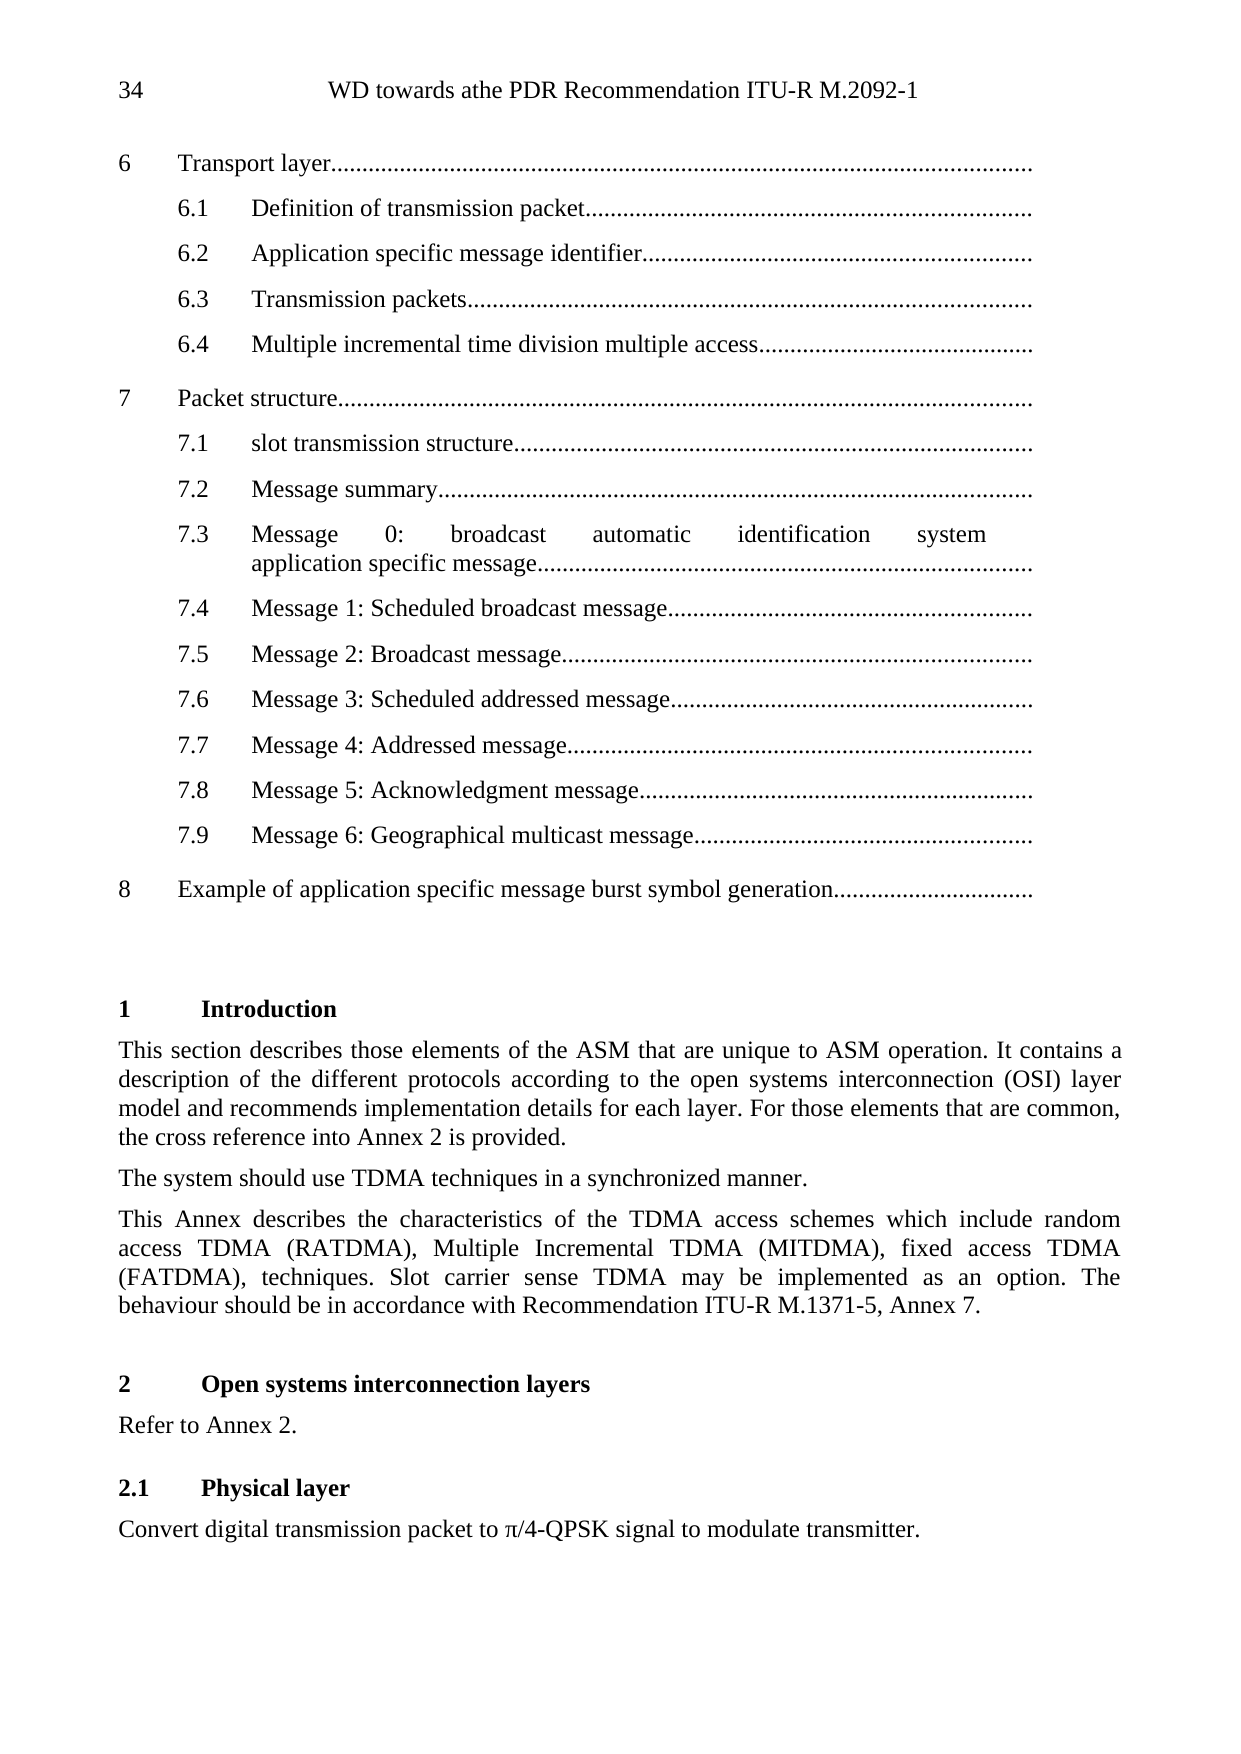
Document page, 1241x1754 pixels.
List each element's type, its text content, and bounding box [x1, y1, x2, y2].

subtitle 1 Introduction [118, 994, 1122, 1023]
text 6.3 Transmission packets 49 [177, 284, 1033, 313]
subtitle 2.1 Physical layer [118, 1473, 1122, 1501]
text 7.1 slot transmission structure 51 [177, 428, 1033, 457]
text The system should use TDMA techniques in a synchronized manner. [118, 1163, 1122, 1192]
text 8 Example of application specific message burst symbol generation 58 [118, 874, 1033, 903]
text 7.2 Message summary 52 [177, 474, 1033, 503]
text Refer to Annex 2. [118, 1411, 1122, 1439]
text 7.6 Message 3: Scheduled addressed message 55 [177, 684, 1033, 713]
text 6 Transport layer 49 [118, 148, 1033, 176]
text This Annex describes the characteristics of the TDMA access schemes which include random access TDMA (RATDMA), Multiple Incremental TDMA (MITDMA), fixed access TDMA (FATDMA), techniques. Slot carrier sense TDMA may be implemented as an option. The behaviour should be in accordance with Recommendation ITU-R M.1371-5, Annex 7. [118, 1204, 1122, 1319]
text Convert digital transmission packet to π/4-QPSK signal to modulate transmitter. [118, 1514, 1122, 1543]
text 7.8 Message 5: Acknowledgment message 56 [177, 775, 1033, 804]
text 7.7 Message 4: Addressed message 55 [177, 730, 1033, 758]
text 7.4 Message 1: Scheduled broadcast message 53 [177, 593, 1033, 622]
text 6.1 Definition of transmission packet 49 [177, 193, 1033, 222]
text 7 Packet structure 51 [118, 383, 1033, 412]
subtitle 2 Open systems interconnection layers [118, 1369, 1122, 1398]
text This section describes those elements of the ASM that are unique to ASM operation. It contains a description of the different protocols according to the open systems interconnection (OSI) layer model and recommends implementation details for each layer. For those elements that are common, the cross reference into Annex 2 is provided. [118, 1036, 1122, 1151]
text 7.9 Message 6: Geographical multicast message 57 [177, 821, 1033, 849]
text 6.2 Application specific message identifier 49 [177, 238, 1033, 267]
text 7.5 Message 2: Broadcast message 54 [177, 639, 1033, 668]
text 6.4 Multiple incremental time division multiple access 50 [177, 329, 1033, 358]
text 7.3 Message 0: broadcast automatic identification system application specific message 52 [177, 519, 1033, 577]
